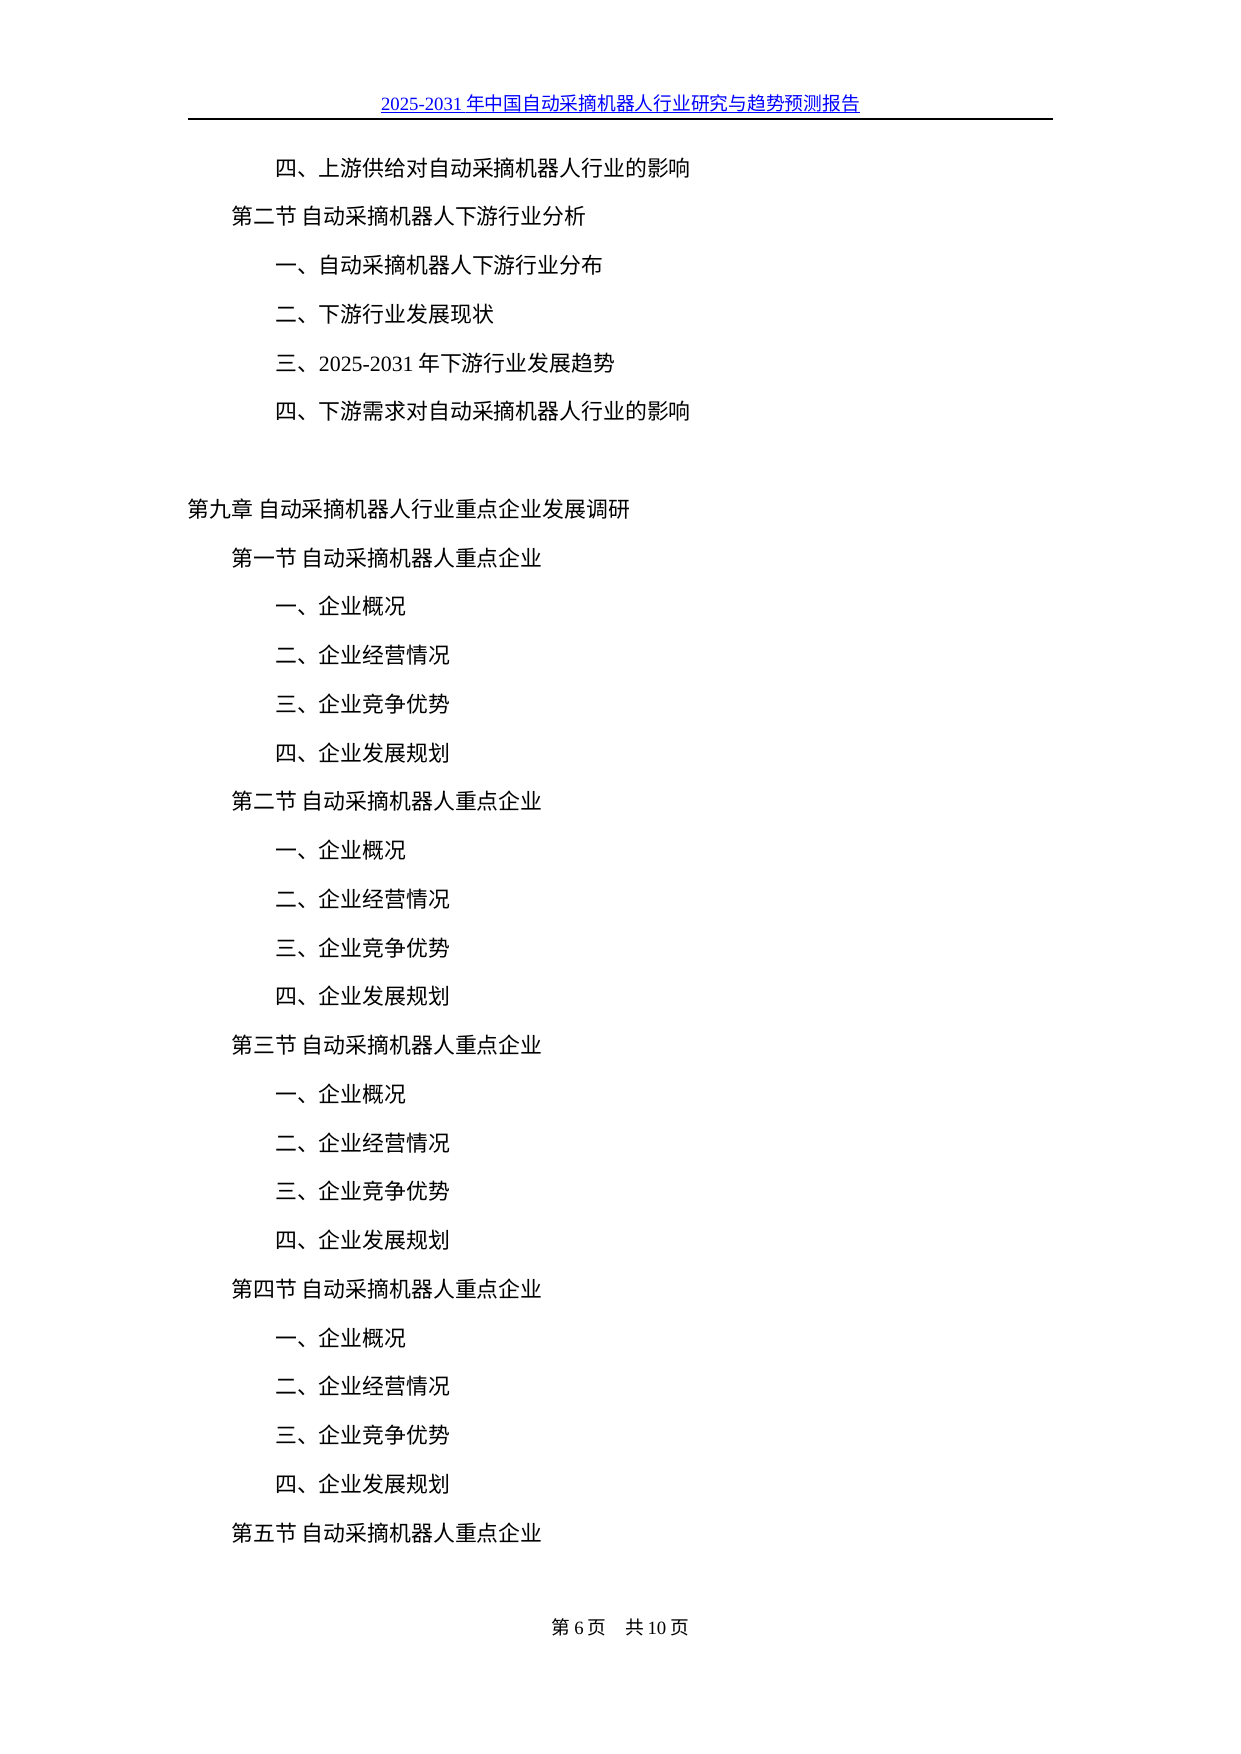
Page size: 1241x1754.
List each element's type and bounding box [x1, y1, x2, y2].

text [187, 150, 1053, 1548]
